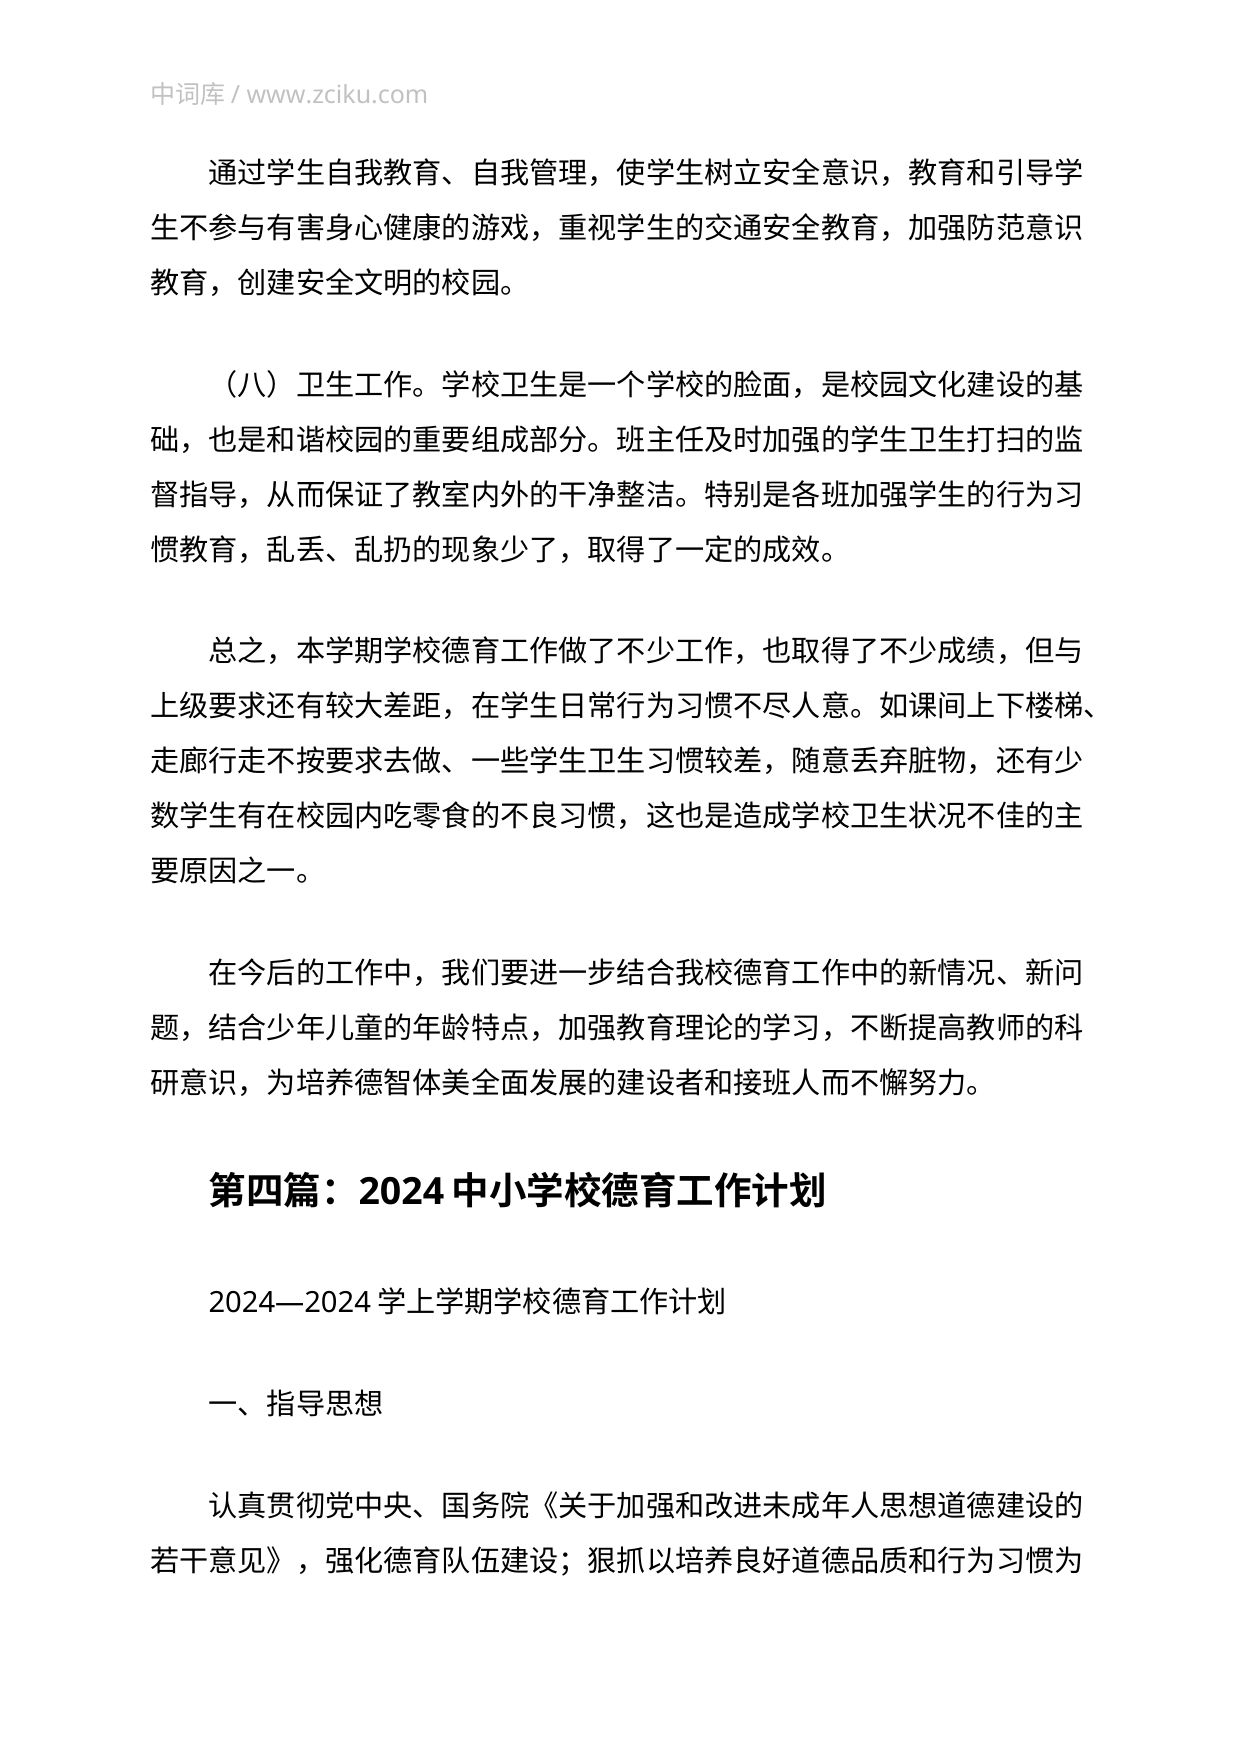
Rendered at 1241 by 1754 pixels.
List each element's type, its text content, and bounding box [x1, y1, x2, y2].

text 在今后的工作中，我们要进一步结合我校德育工作中的新情况、新问题，结合少年儿童的年龄特点，加强教育理论的学习，不断提高教师的科研意识，为培养德智体美全面发展的建设者和接班人而不懈努力。 [150, 949, 1090, 1101]
text 第四篇：2024中小学校德育工作计划 [150, 1161, 1090, 1215]
text 一、指导思想 [150, 1381, 1090, 1423]
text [150, 1482, 1090, 1579]
text 通过学生自我教育、自我管理，使学生树立安全意识，教育和引导学生不参与有害身心健康的游戏，重视学生的交通安全教育，加强防范意识教育，创建安全文明的校园。 [150, 150, 1090, 302]
text 总之，本学期学校德育工作做了不少工作，也取得了不少成绩，但与上级要求还有较大差距，在学生日常行为习惯不尽人意。如课间上下楼梯、走廊行走不按要求去做、一些学生卫生习惯较差，随意丢弃脏物，还有少数学生有在校园内吃零食的不良习惯，这也是造成学校卫生状况不佳的主要原因之一。 [150, 628, 1090, 890]
text （八）卫生工作。学校卫生是一个学校的脸面，是校园文化建设的基础，也是和谐校园的重要组成部分。班主任及时加强的学生卫生打扫的监督指导，从而保证了教室内外的干净整洁。特别是各班加强学生的行为习惯教育，乱丢、乱扔的现象少了，取得了一定的成效。 [150, 362, 1090, 568]
text 2024—2024学上学期学校德育工作计划 [150, 1278, 1090, 1321]
